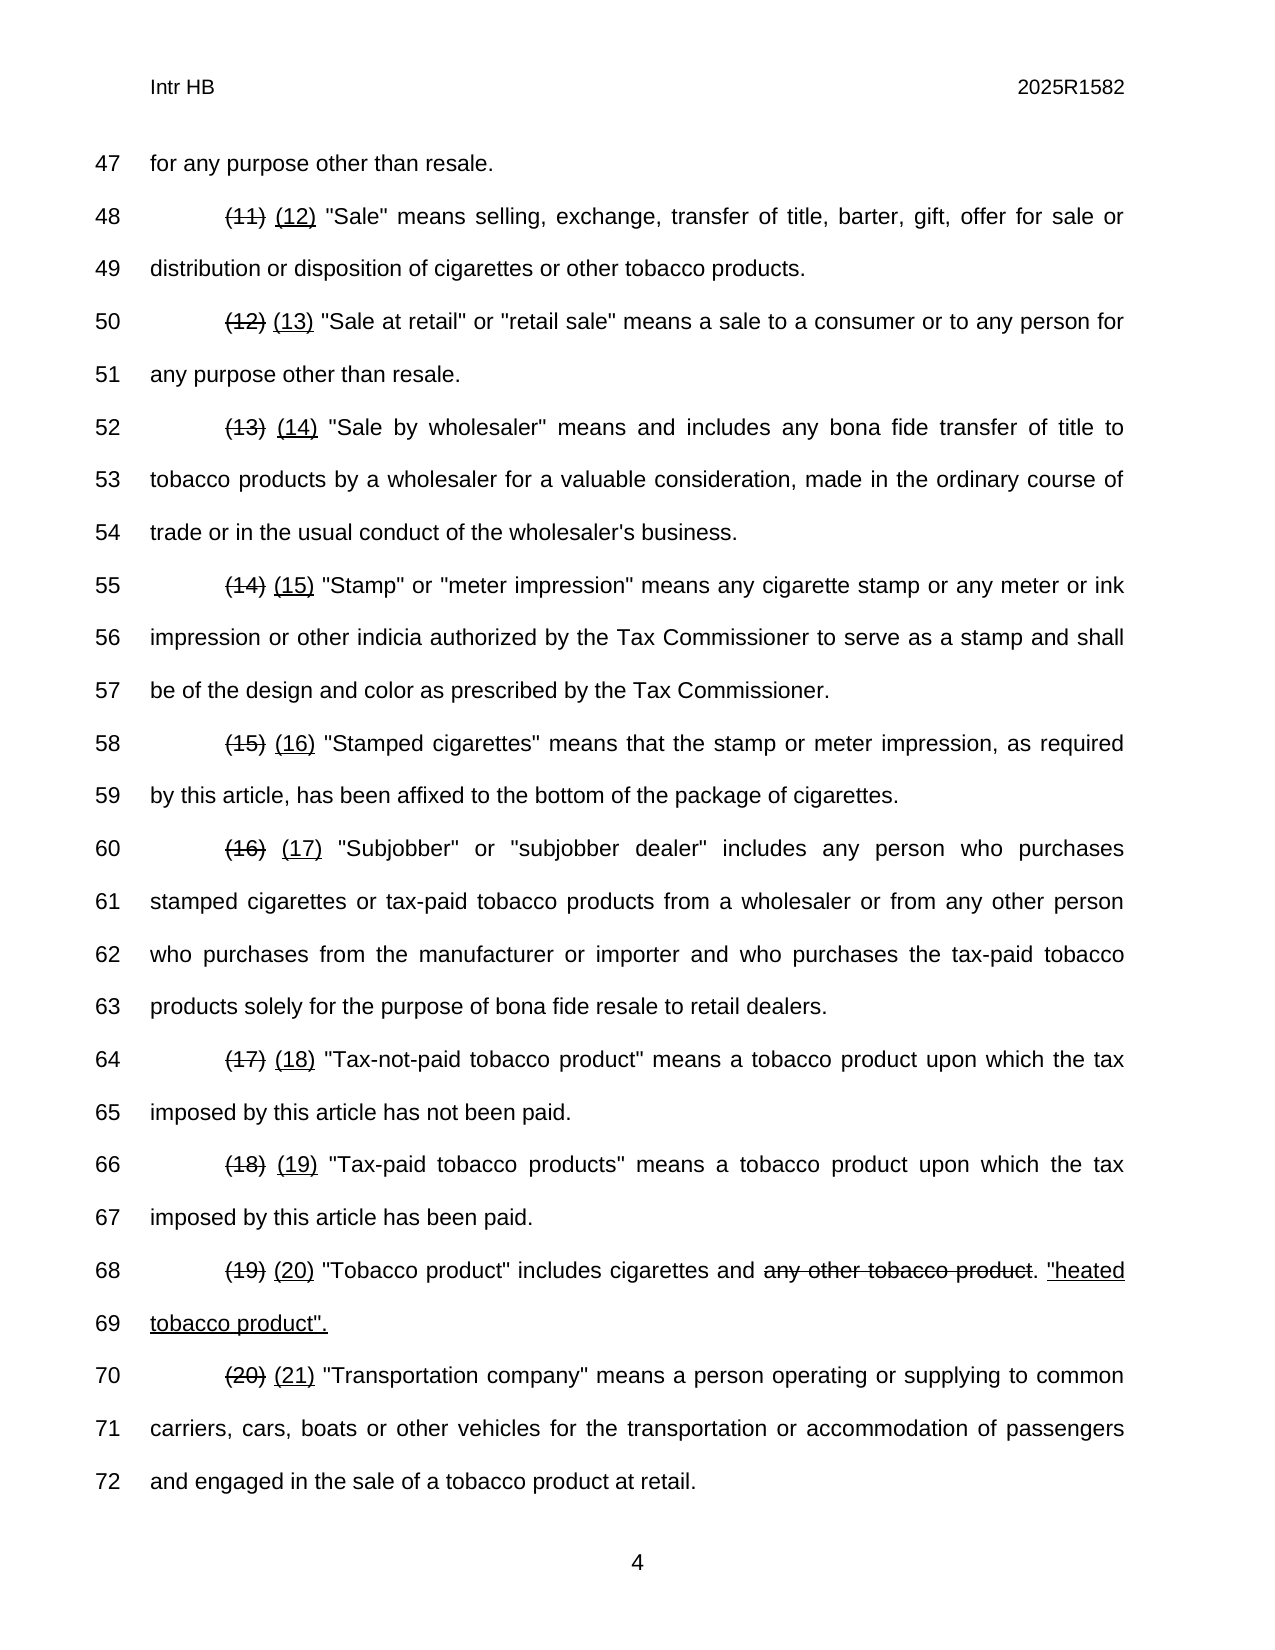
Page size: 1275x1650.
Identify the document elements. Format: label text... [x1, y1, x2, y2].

text (19) (20) "Tobacco product" includes cigarettes and any other tobacco product. "heated tobacco product". [150, 1257, 1125, 1336]
text (12) (13) "Sale at retail" or "retail sale" means a sale to a consumer or to any person for any purpose other than resale. [150, 308, 1125, 387]
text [150, 150, 1125, 176]
text (17) (18) Tax-not-paid tobacco product means a tobacco product upon which the tax imposed by this article has not been paid. [150, 1046, 1125, 1125]
text (16) (17) "Subjobber" or "subjobber dealer" includes any person who purchases stamped cigarettes or tax-paid tobacco products from a wholesaler or from any other person who purchases from the manufacturer or importer and who purchases the tax-paid tobacco products solely for the purpose of bona fide resale to retail dealers. [150, 835, 1125, 1020]
text (15) (16) "Stamped cigarettes" means that the stamp or meter impression, as required by this article, has been affixed to the bottom of the package of cigarettes. [150, 730, 1125, 809]
text (20) (21) Transportation company means a person operating or supplying to common carriers, cars, boats or other vehicles for the transportation or accommodation of passengers and engaged in the sale of a tobacco product at retail. [150, 1362, 1125, 1494]
text (11) (12) "Sale" means selling, exchange, transfer of title, barter, gift, offer for sale or distribution or disposition of cigarettes or other tobacco products. [150, 203, 1125, 282]
text (18) (19) Tax-paid tobacco products means a tobacco product upon which the tax imposed by this article has been paid. [150, 1151, 1125, 1231]
text (13) (14) "Sale by wholesaler" means and includes any bona fide transfer of title to tobacco products by a wholesaler for a valuable consideration, made in the ordinary course of trade or in the usual conduct of the wholesalers business. [150, 413, 1125, 545]
text (14) (15) "Stamp" or "meter impression" means any cigarette stamp or any meter or ink impression or other indicia authorized by the Tax Commissioner to serve as a stamp and shall be of the design and color as prescribed by the Tax Commissioner. [150, 572, 1125, 703]
